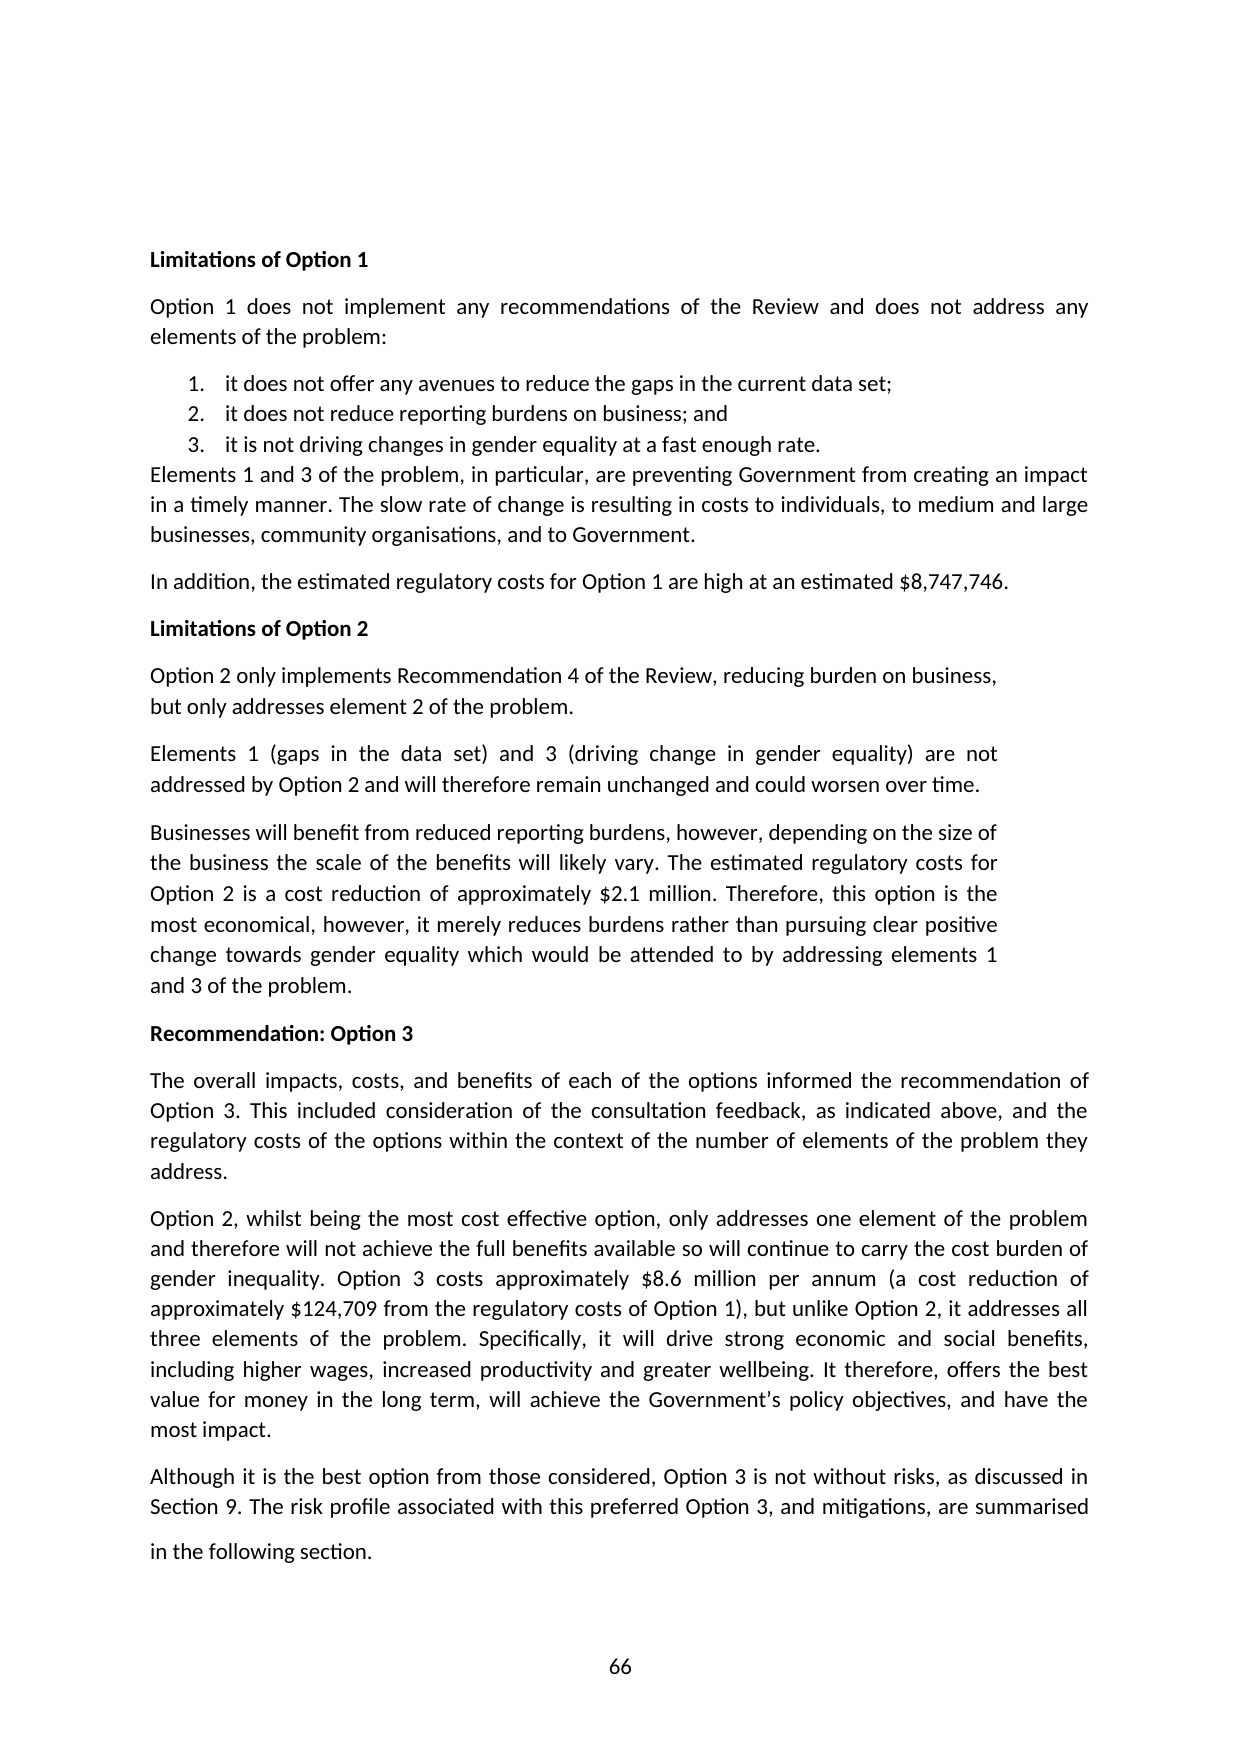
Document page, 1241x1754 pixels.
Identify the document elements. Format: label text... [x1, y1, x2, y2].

text Option 1 does not implement any recommendations of the Review and does not address any elements of the problem: [150, 292, 1090, 350]
text Option 2 only implements Recommendation 4 of the Review, reducing burden on business, but only addresses element 2 of the problem. [150, 661, 999, 720]
text The overall impacts, costs, and benefits of each of the options informed the recommendation of Option 3. This included consideration of the consultation feedback, as indicated above, and the regulatory costs of the options within the context of the number of elements of the problem they address. [150, 1066, 1090, 1185]
text Recommendation: Option 3 [150, 1019, 999, 1047]
text Elements 1 and 3 of the problem, in particular, are preventing Government from creating an impact in a timely manner. The slow rate of change is resulting in costs to individuals, to medium and large businesses, community organisations, and to Government. [150, 460, 1090, 548]
list it is not driving changes in gender equality at a fast enough rate. [187, 430, 1090, 458]
text Elements 1 (gaps in the data set) and 3 (driving change in gender equality) are not addressed by Option 2 and will therefore remain unchanged and could worsen over time. [150, 739, 999, 798]
text Although it is the best option from those considered, Option 3 is not without risks, as discussed in Section 9. The risk profile associated with this preferred Option 3, and mitigations, are summarised in the following section. [150, 1462, 1090, 1569]
list it does not reduce reporting burdens on business; and [187, 399, 1090, 427]
text Option 2, whilst being the most cost effective option, only addresses one element of the problem and therefore will not achieve the full benefits available so will continue to carry the cost burden of gender inequality. Option 3 costs approximately $8.6 million per annum (a cost reduction of approximately $124,709 from the regulatory costs of Option 1), but unlike Option 2, it addresses all three elements of the problem. Specifically, it will drive strong economic and social benefits, including higher wages, increased productivity and greater wellbeing. It therefore, offers the best value for money in the long term, will achieve the Government’s policy objectives, and have the most impact. [150, 1204, 1090, 1443]
text Businesses will benefit from reduced reporting burdens, however, depending on the size of the business the scale of the benefits will likely vary. The estimated regulatory costs for Option 2 is a cost reduction of approximately $2.1 million. Therefore, this option is the most economical, however, it merely reduces burdens rather than pursuing clear positive change towards gender equality which would be attended to by addressing elements 1 and 3 of the problem. [150, 818, 999, 999]
text Limitations of Option 1 [150, 245, 999, 273]
text In addition, the estimated regulatory costs for Option 1 are high at an estimated $8,747,746. [150, 567, 1090, 595]
list it does not offer any avenues to reduce the gaps in the current data set; [187, 369, 1090, 397]
text Limitations of Option 2 [150, 614, 999, 642]
